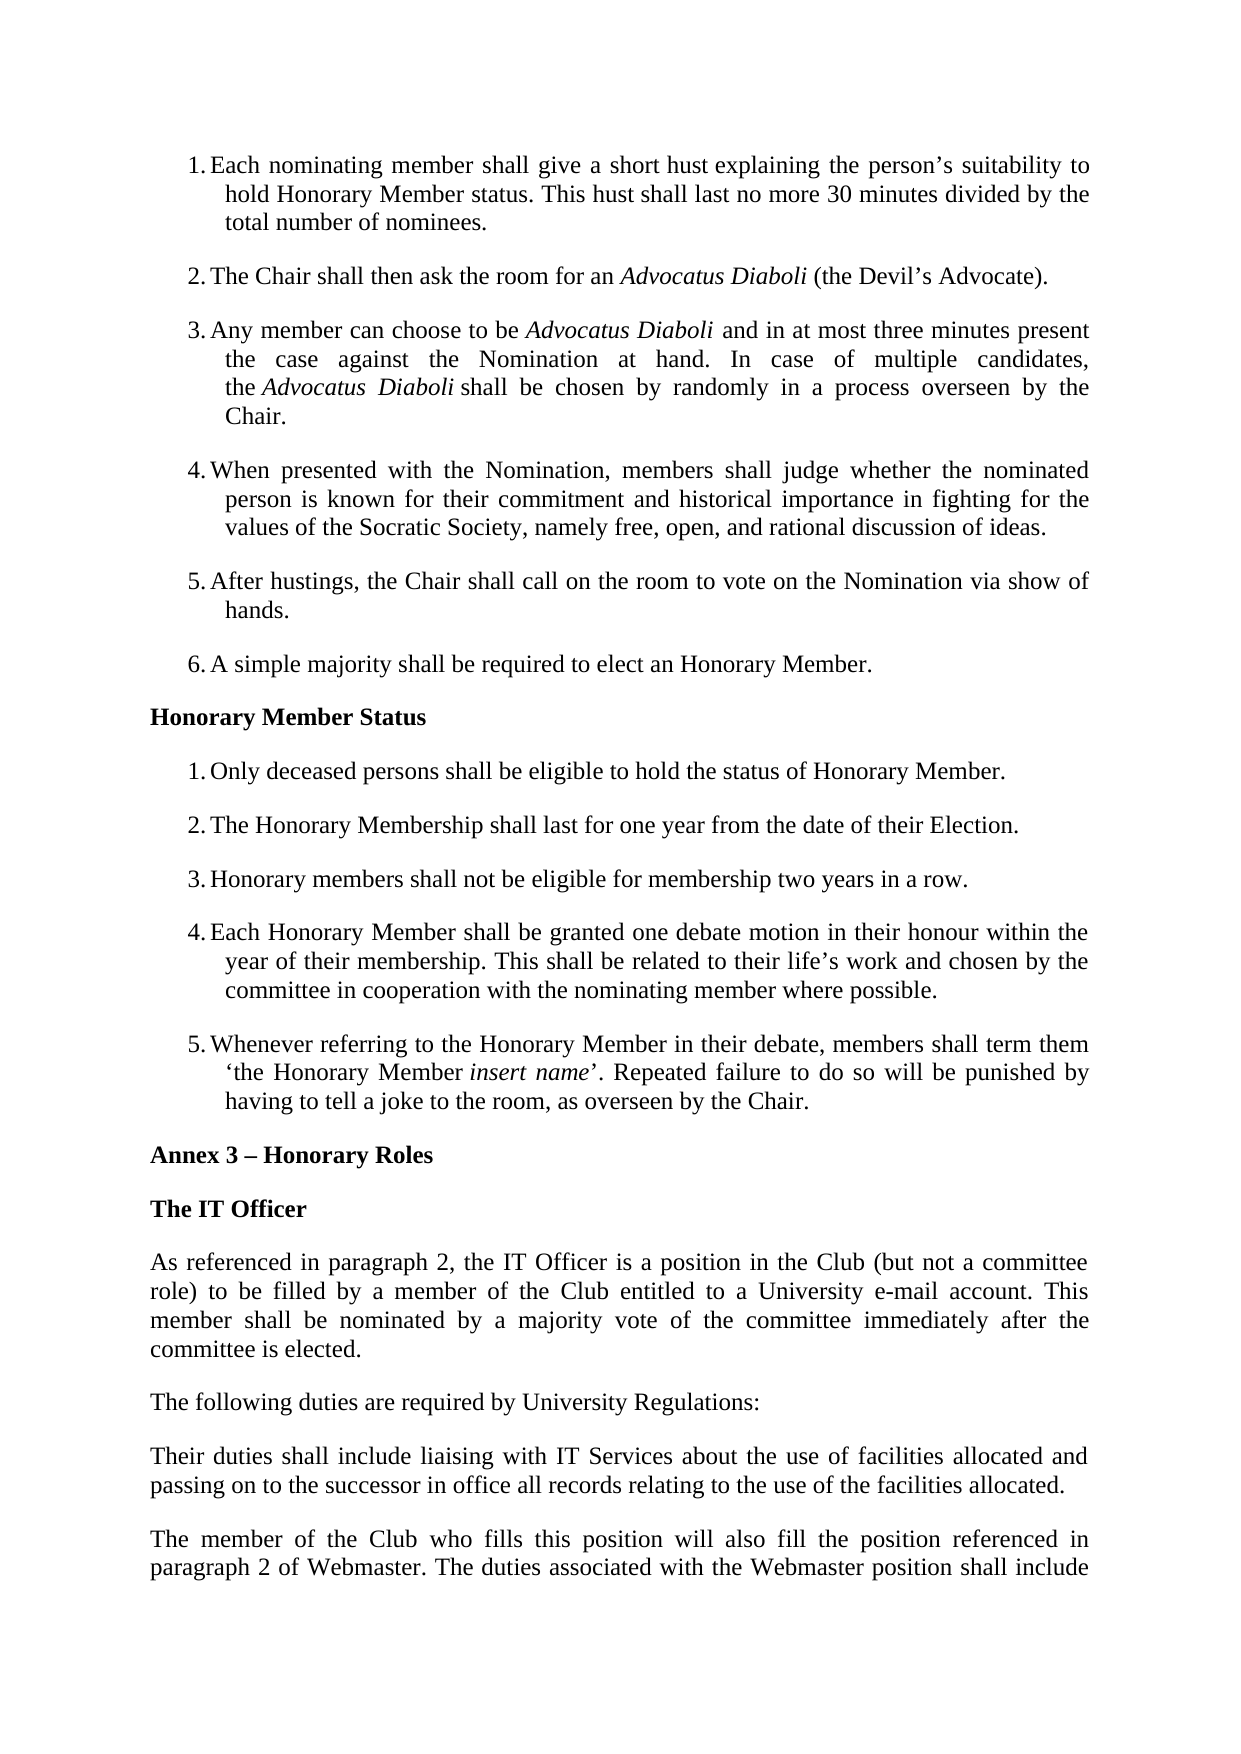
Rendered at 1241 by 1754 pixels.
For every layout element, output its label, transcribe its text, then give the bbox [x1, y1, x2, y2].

list When presented with the Nomination, members shall judge whether the nominated person is known for their commitment and historical importance in fighting for the values of the Socratic Society, namely free, open, and rational discussion of ideas. [187, 455, 1090, 541]
text Annex 3 – Honorary Roles [150, 1140, 1090, 1169]
list Any member can choose to be Advocatus Diaboli and in at most three minutes present the case against the Nomination at hand. In case of multiple candidates, the Advocatus Diaboli shall be chosen by randomly in a process overseen by the Chair. [187, 315, 1090, 430]
list The Chair shall then ask the room for an Advocatus Diaboli (the Devil’s Advocate). [187, 261, 1090, 290]
text As referenced in paragraph 2, the IT Officer is a position in the Club (but not a committee role) to be filled by a member of the Club entitled to a University e-mail account. This member shall be nominated by a majority vote of the committee immediately after the committee is elected. [150, 1247, 1090, 1362]
list A simple majority shall be required to elect an Honorary Member. [187, 649, 1090, 677]
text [150, 1524, 1090, 1581]
list Each Honorary Member shall be granted one debate motion in their honour within the year of their membership. This shall be related to their life’s work and chosen by the committee in cooperation with the nominating member where possible. [187, 917, 1090, 1004]
list Each nominating member shall give a short hust explaining the person’s suitability to hold Honorary Member status. This hust shall last no more 30 minutes divided by the total number of nominees. [187, 150, 1090, 236]
text The following duties are required by University Regulations: [150, 1387, 1090, 1416]
list The Honorary Membership shall last for one year from the date of their Election. [187, 810, 1090, 839]
list Only deceased persons shall be eligible to hold the status of Honorary Member. [187, 756, 1090, 785]
list After hustings, the Chair shall call on the room to vote on the Nomination via show of hands. [187, 566, 1090, 624]
text The IT Officer [150, 1194, 1090, 1222]
list Whenever referring to the Honorary Member in their debate, members shall term them ‘the Honorary Member insert name’. Repeated failure to do so will be punished by having to tell a joke to the room, as overseen by the Chair. [187, 1029, 1090, 1115]
list Honorary members shall not be eligible for membership two years in a row. [187, 864, 1090, 892]
text Honorary Member Status [150, 702, 1090, 731]
text Their duties shall include liaising with IT Services about the use of facilities allocated and passing on to the successor in office all records relating to the use of the facilities allocated. [150, 1441, 1090, 1499]
